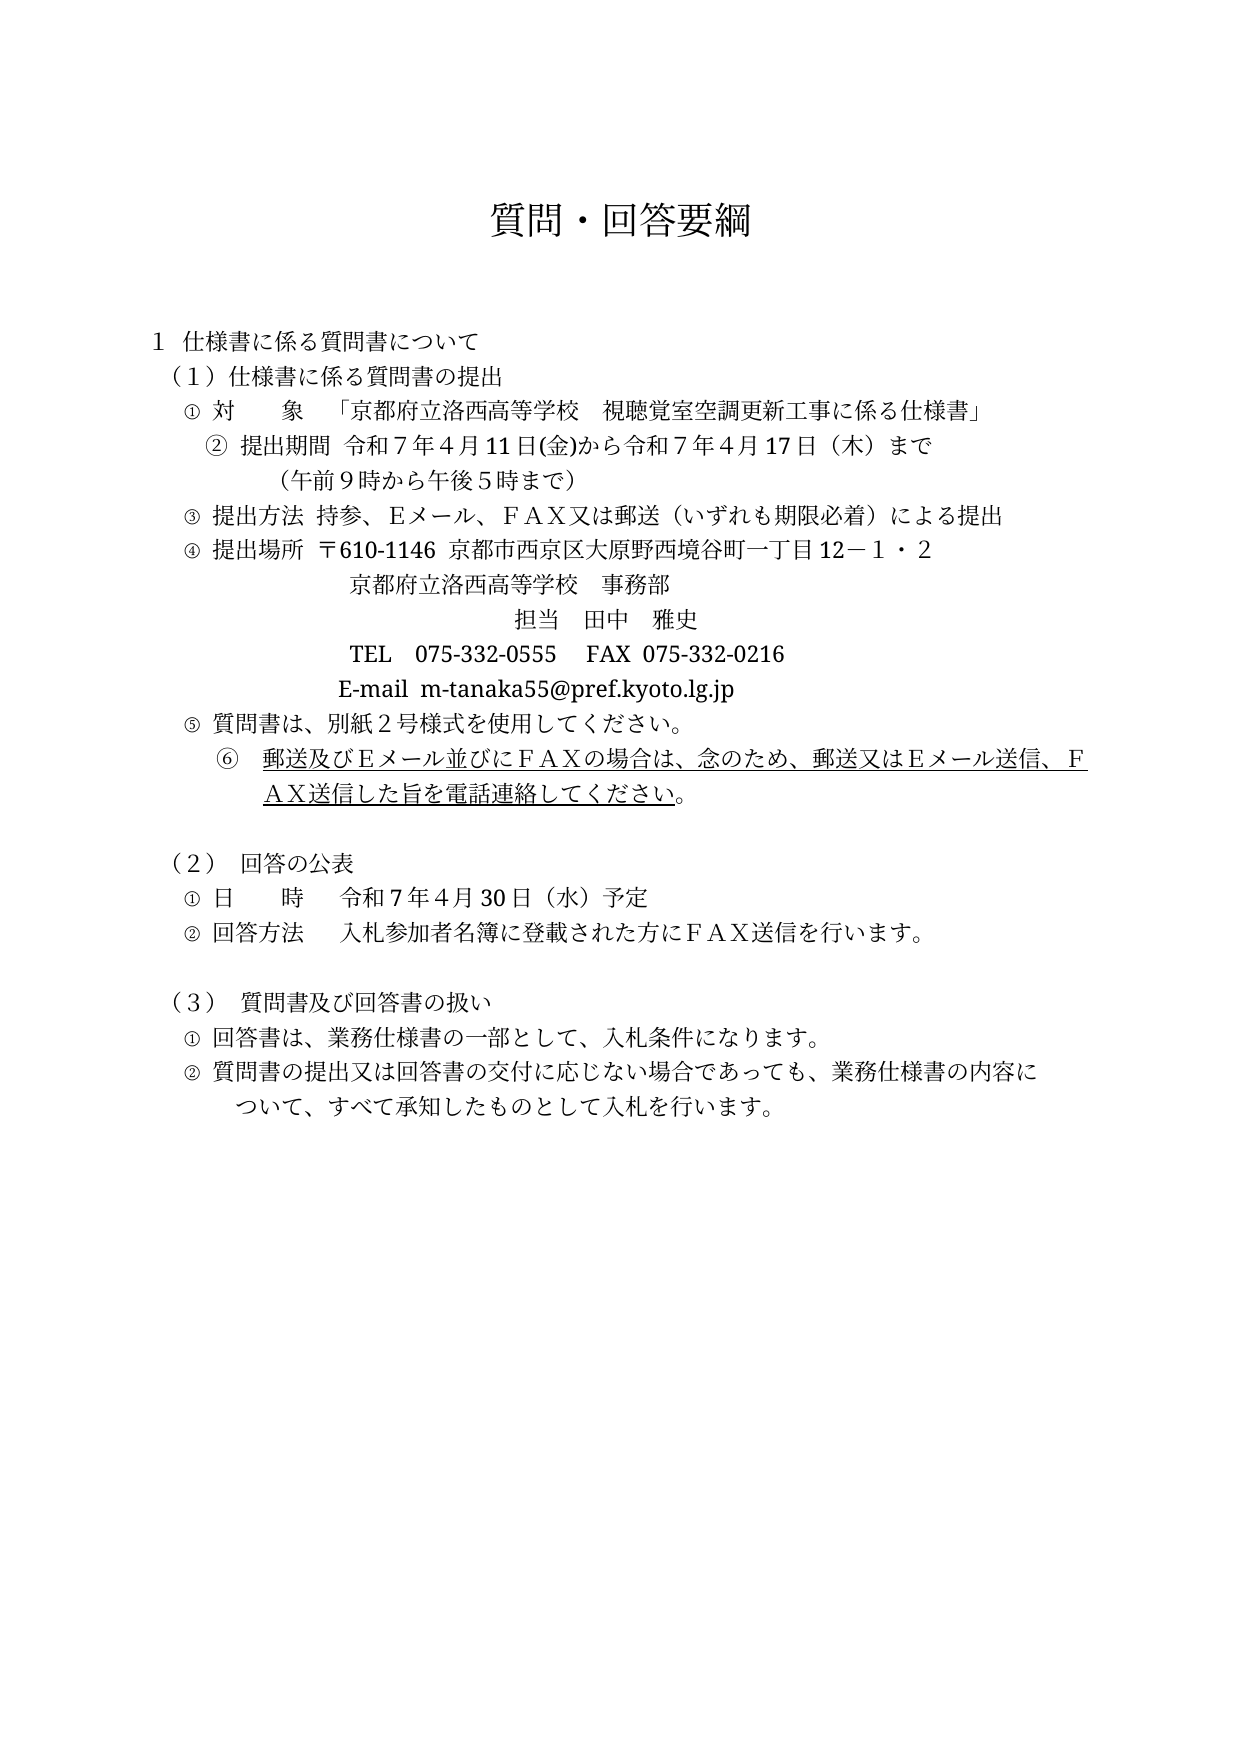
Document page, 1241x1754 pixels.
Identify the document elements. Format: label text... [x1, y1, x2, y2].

text ② 質問書の提出又は回答書の交付に応じない場合であっても、業務仕様書の内容に [148, 1054, 1092, 1088]
text ① 対 象 「京都府立洛西高等学校 視聴覚室空調更新工事に係る仕様書」 [148, 393, 1092, 427]
text ⑥ 郵送及びＥメール並びにＦＡＸの場合は、念のため、郵送又はＥメール送信、ＦＡＸ送信した旨を電話連絡してください。 [148, 741, 1092, 810]
text ④ 提出場所 〒610-1146 京都市西京区大原野西境谷町一丁目12－１・２ [148, 532, 1092, 567]
text E-mail m-tanaka55@pref.kyoto.lg.jp [148, 671, 1092, 706]
text 質問・回答要綱 [148, 184, 1092, 253]
text ① 回答書は、業務仕様書の一部として、入札条件になります。 [148, 1019, 1092, 1054]
text （１）仕様書に係る質問書の提出 [148, 358, 1092, 393]
text ① 日 時 令和7年４月30日（水）予定 [148, 880, 1092, 914]
text 担当 田中 雅史 [148, 601, 1092, 636]
text （２） 回答の公表 [148, 845, 1092, 880]
text 京都府立洛西高等学校 事務部 [148, 567, 1092, 601]
text ついて、すべて承知したものとして入札を行います。 [235, 1088, 1092, 1123]
text ② 回答方法 入札参加者名簿に登載された方にＦＡＸ送信を行います。 [148, 914, 1092, 949]
text ③ 提出方法 持参、Ｅメール、ＦＡＸ又は郵送（いずれも期限必着）による提出 [148, 497, 1092, 532]
text １ 仕様書に係る質問書について [148, 323, 1092, 358]
text ② 提出期間 令和７年４月11日(金)から令和７年４月17日（木）まで [148, 427, 1092, 462]
text TEL 075-332-0555 FAX 075-332-0216 [148, 636, 1092, 671]
text ⑤ 質問書は、別紙２号様式を使用してください。 [148, 706, 1092, 741]
text （午前９時から午後５時まで） [148, 462, 1092, 497]
text （３） 質問書及び回答書の扱い [148, 984, 1092, 1019]
